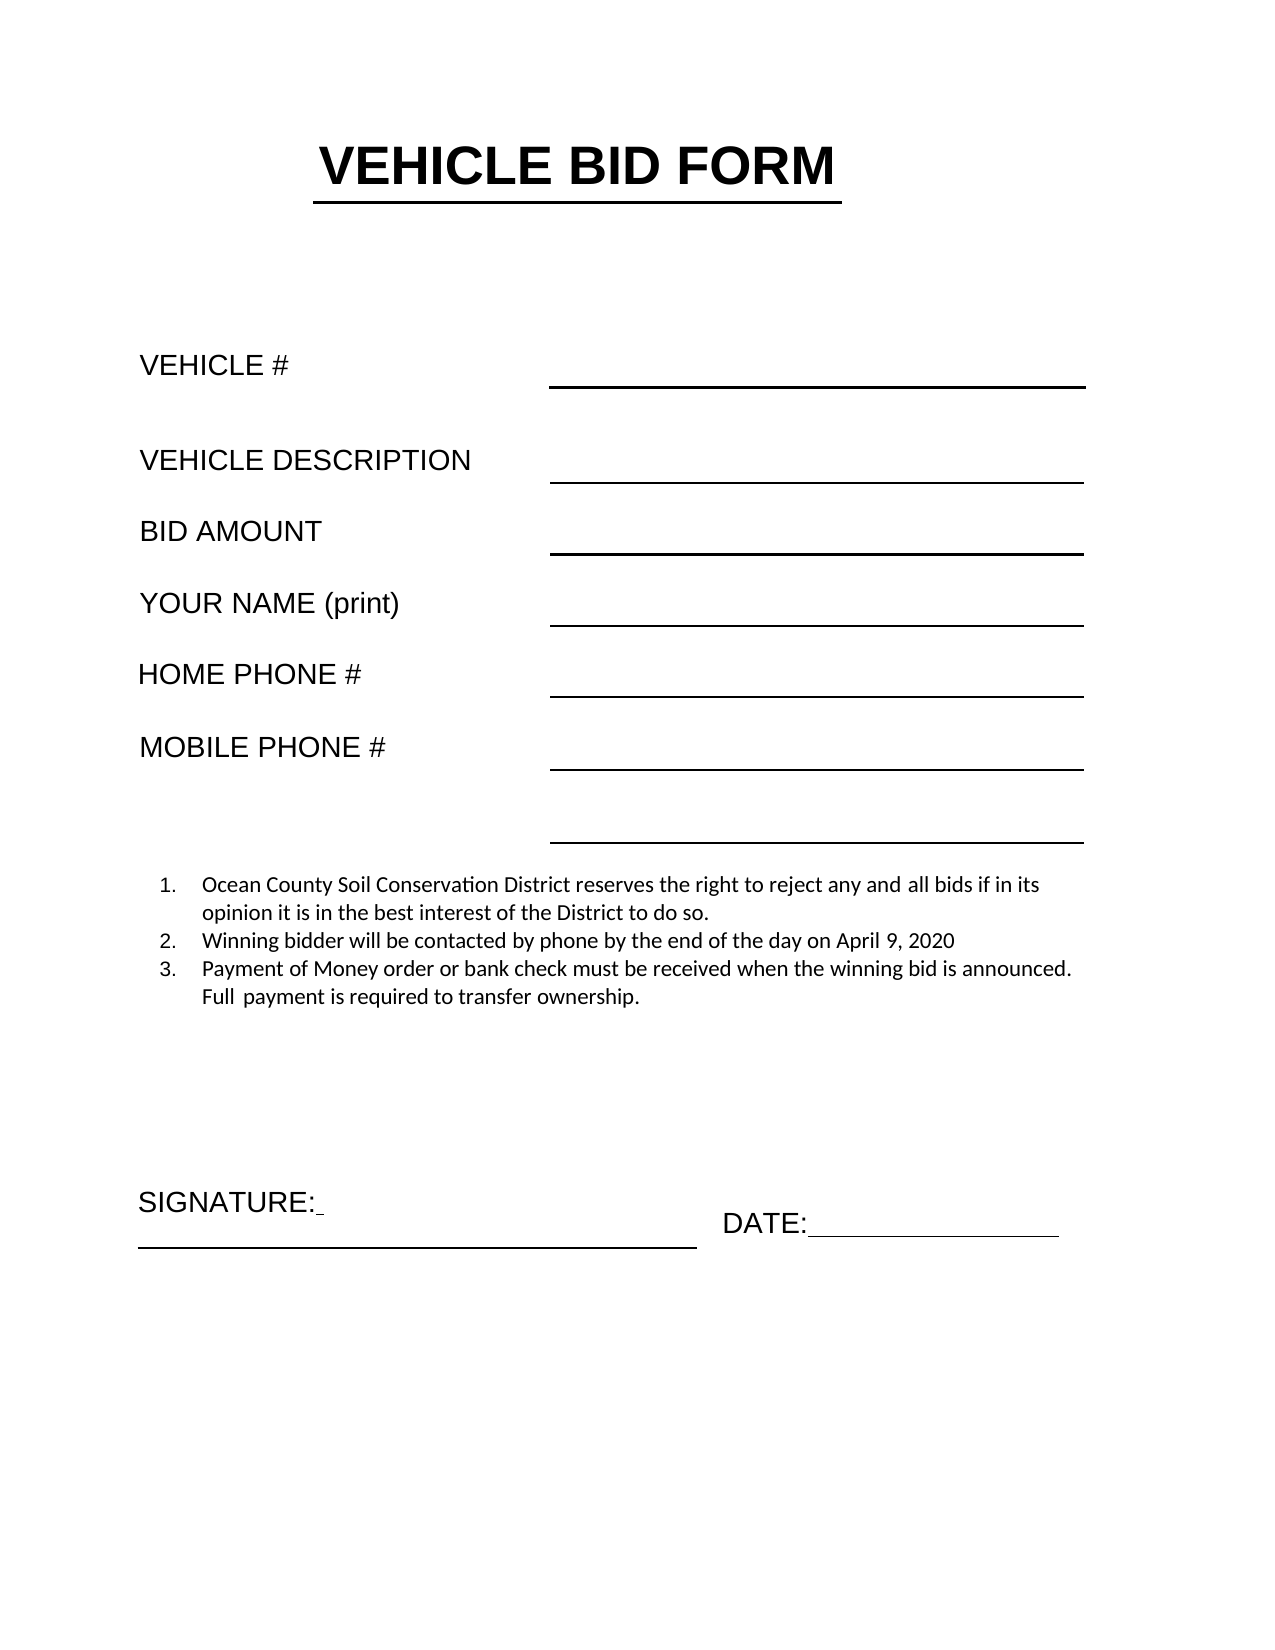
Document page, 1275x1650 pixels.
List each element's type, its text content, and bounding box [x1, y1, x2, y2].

subtitle SIGNATURE: [138, 1184, 696, 1247]
text MOBILE PHONE # [138, 730, 486, 764]
text YOUR NAME (print) HOME PHONE # [138, 586, 486, 691]
list Ocean County Soil Conservation District reserves the right to reject any and all bids if in its opinion it is in the best interest of the District to do so. [159, 870, 1096, 926]
list Winning bidder will be contacted by phone by the end of the day on April 9, 2020 [159, 926, 1096, 954]
text VEHICLE DESCRIPTION BID AMOUNT [139, 443, 486, 547]
list Payment of Money order or bank check must be received when the winning bid is announced. Full payment is required to transfer ownership. [159, 954, 1073, 1010]
subtitle VEHICLE # [139, 348, 1096, 381]
text VEHICLE BID FORM [318, 134, 1096, 196]
text DATE: [722, 1206, 1096, 1240]
